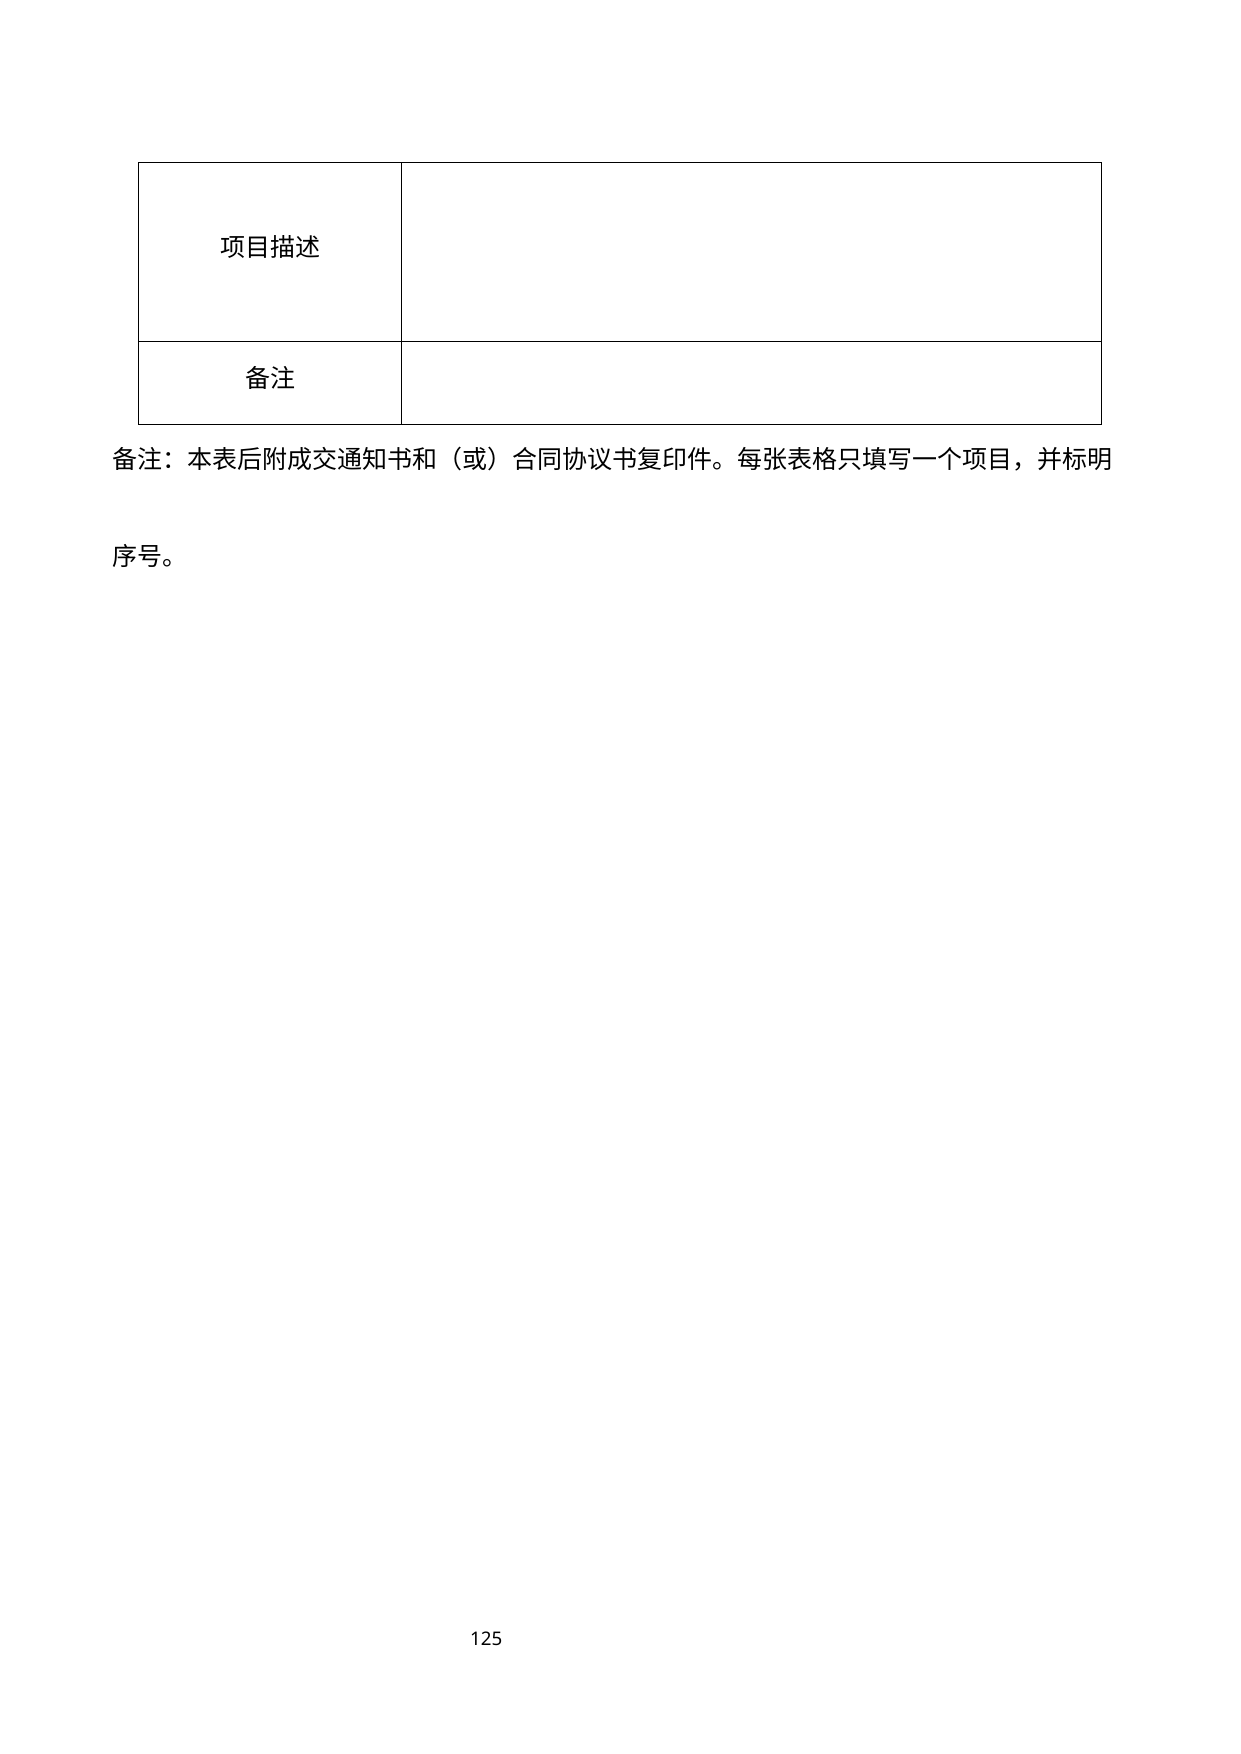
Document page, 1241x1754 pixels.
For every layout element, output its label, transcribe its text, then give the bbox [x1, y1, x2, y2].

table_cell 项目描述 [139, 163, 401, 341]
table_cell [402, 163, 1101, 341]
table_cell [402, 342, 1101, 424]
text 备注：本表后附成交通知书和（或）合同协议书复印件。每张表格只填写一个项目，并标明序号。 [112, 425, 1128, 587]
table_cell 备注 [139, 342, 401, 424]
